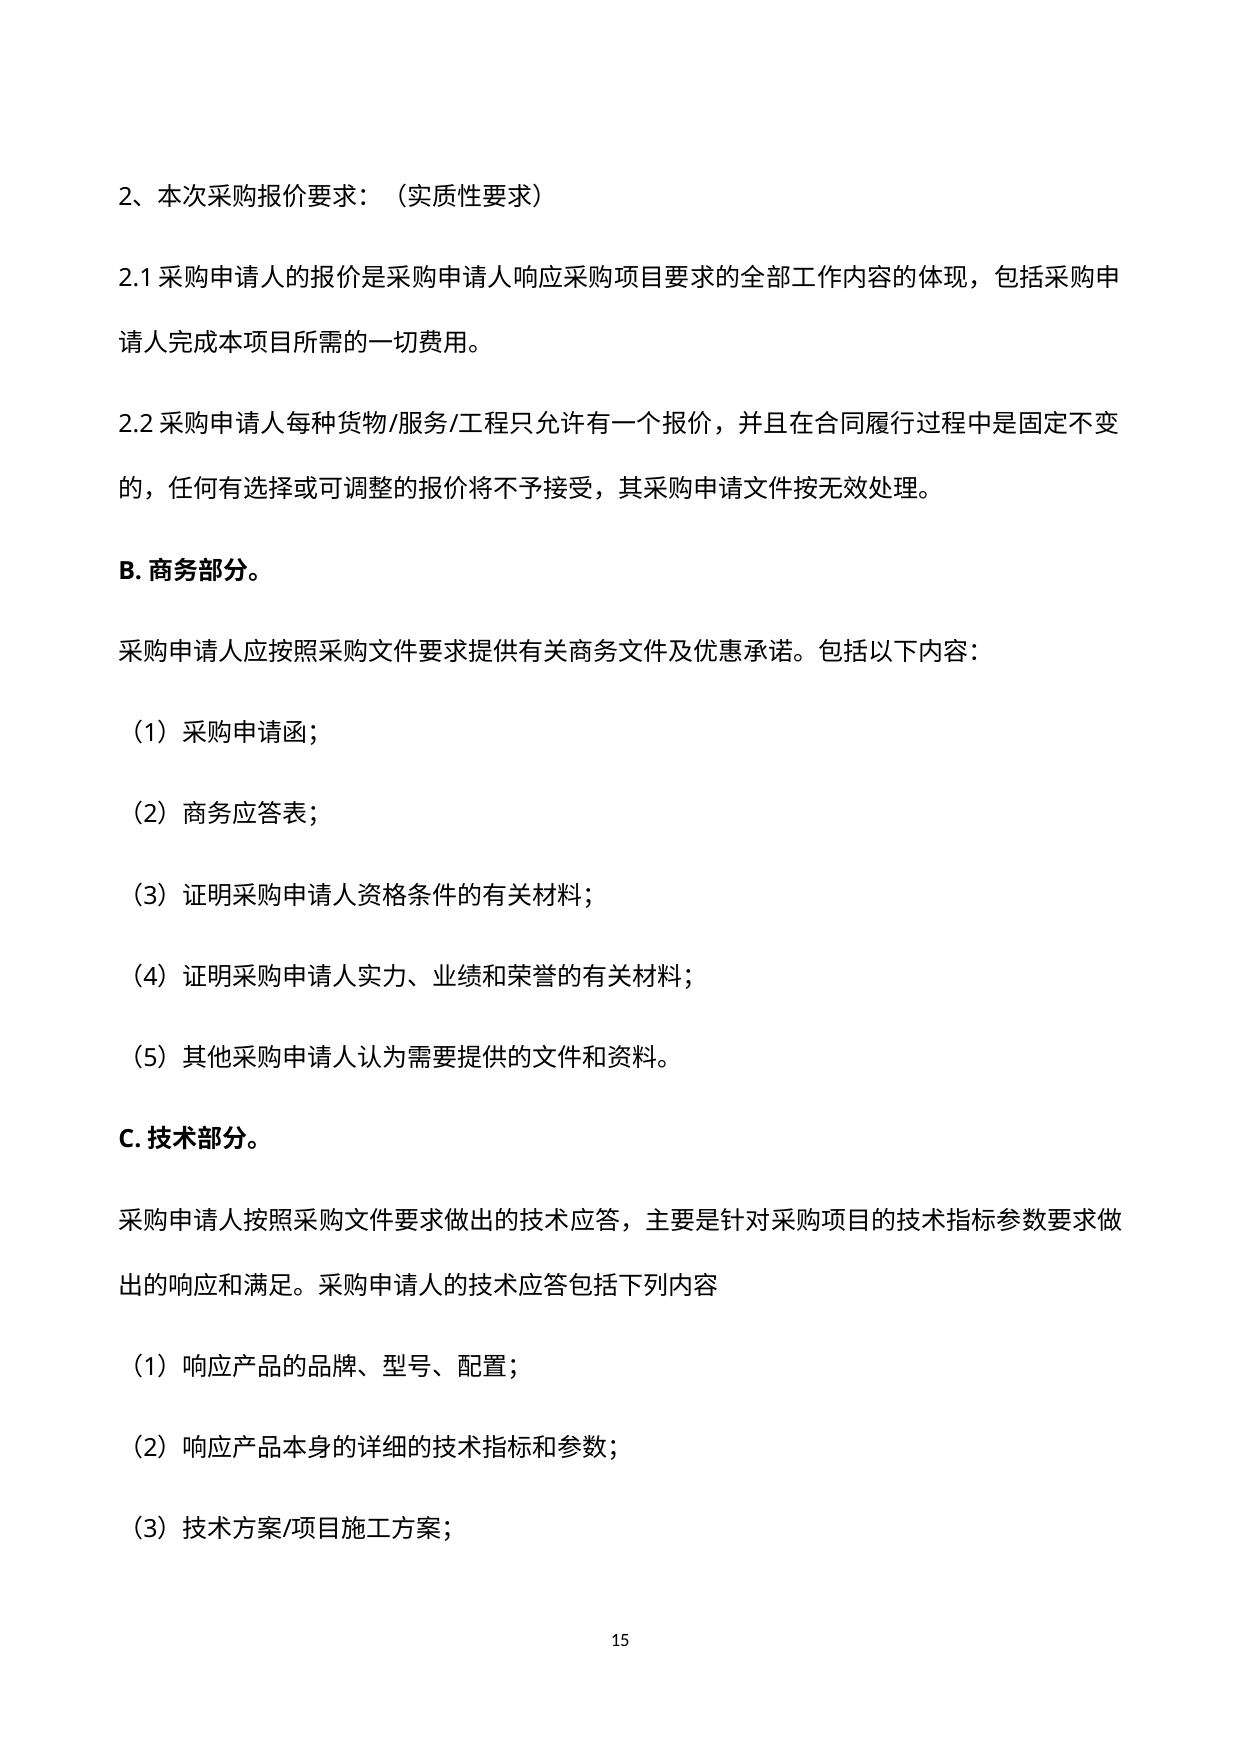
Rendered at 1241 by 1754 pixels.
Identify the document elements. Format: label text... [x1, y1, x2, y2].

text C. 技术部分。 [118, 1104, 1122, 1169]
text 采购申请人按照采购文件要求做出的技术应答，主要是针对采购项目的技术指标参数要求做出的响应和满足。采购申请人的技术应答包括下列内容 [118, 1186, 1122, 1316]
text （2）响应产品本身的详细的技术指标和参数； [118, 1413, 1122, 1478]
text （3）技术方案/项目施工方案； [118, 1494, 1122, 1559]
text （4）证明采购申请人实力、业绩和荣誉的有关材料； [118, 942, 1122, 1007]
text 采购申请人应按照采购文件要求提供有关商务文件及优惠承诺。包括以下内容： [118, 617, 1122, 682]
text （1）响应产品的品牌、型号、配置； [118, 1332, 1122, 1397]
text （5）其他采购申请人认为需要提供的文件和资料。 [118, 1023, 1122, 1088]
text 2.2采购申请人每种货物/服务/工程只允许有一个报价，并且在合同履行过程中是固定不变的，任何有选择或可调整的报价将不予接受，其采购申请文件按无效处理。 [118, 389, 1122, 519]
list 商务部分。 [118, 536, 1122, 601]
text 2、本次采购报价要求：（实质性要求） [118, 162, 1122, 227]
text （2）商务应答表； [118, 779, 1122, 844]
text （3）证明采购申请人资格条件的有关材料； [118, 861, 1122, 926]
text （1）采购申请函； [118, 698, 1122, 763]
text 2.1采购申请人的报价是采购申请人响应采购项目要求的全部工作内容的体现，包括采购申请人完成本项目所需的一切费用。 [118, 243, 1122, 373]
